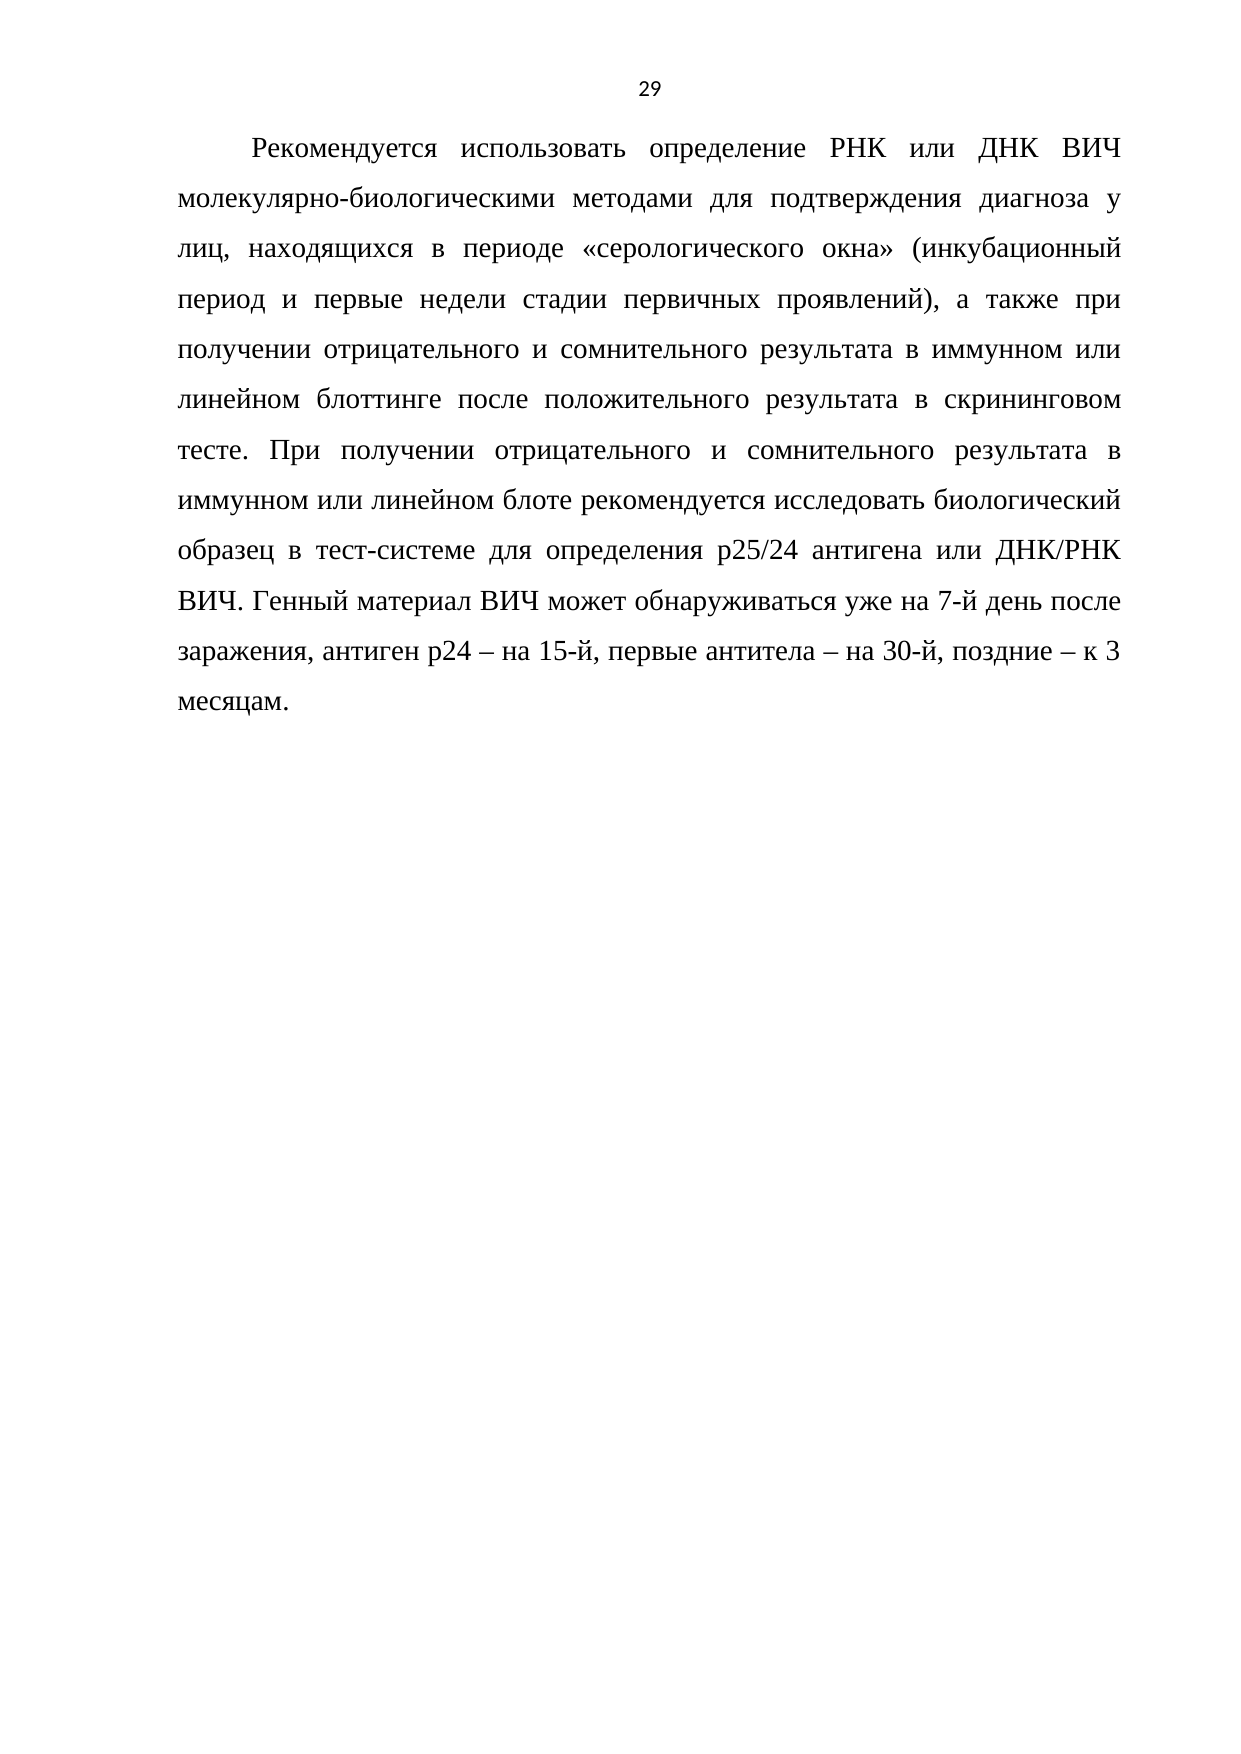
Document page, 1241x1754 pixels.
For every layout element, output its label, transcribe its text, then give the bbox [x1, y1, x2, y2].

text Рекомендуется использовать определение РНК или ДНК ВИЧ молекулярно-биологическими методами для подтверждения диагноза у лиц, находящихся в периоде «серологического окна» (инкубационный период и первые недели стадии первичных проявлений), а также при получении отрицательного и сомнительного результата в иммунном или линейном блоттинге после положительного результата в скрининговом тесте. При получении отрицательного и сомнительного результата в иммунном или линейном блоте рекомендуется исследовать биологический образец в тест-системе для определения р25/24 антигена или ДНК/РНК ВИЧ. Генный материал ВИЧ может обнаруживаться уже на 7-й день после заражения, антиген р24 – на 15-й, первые антитела – на 30-й, поздние – к 3 месяцам. [177, 130, 1122, 717]
